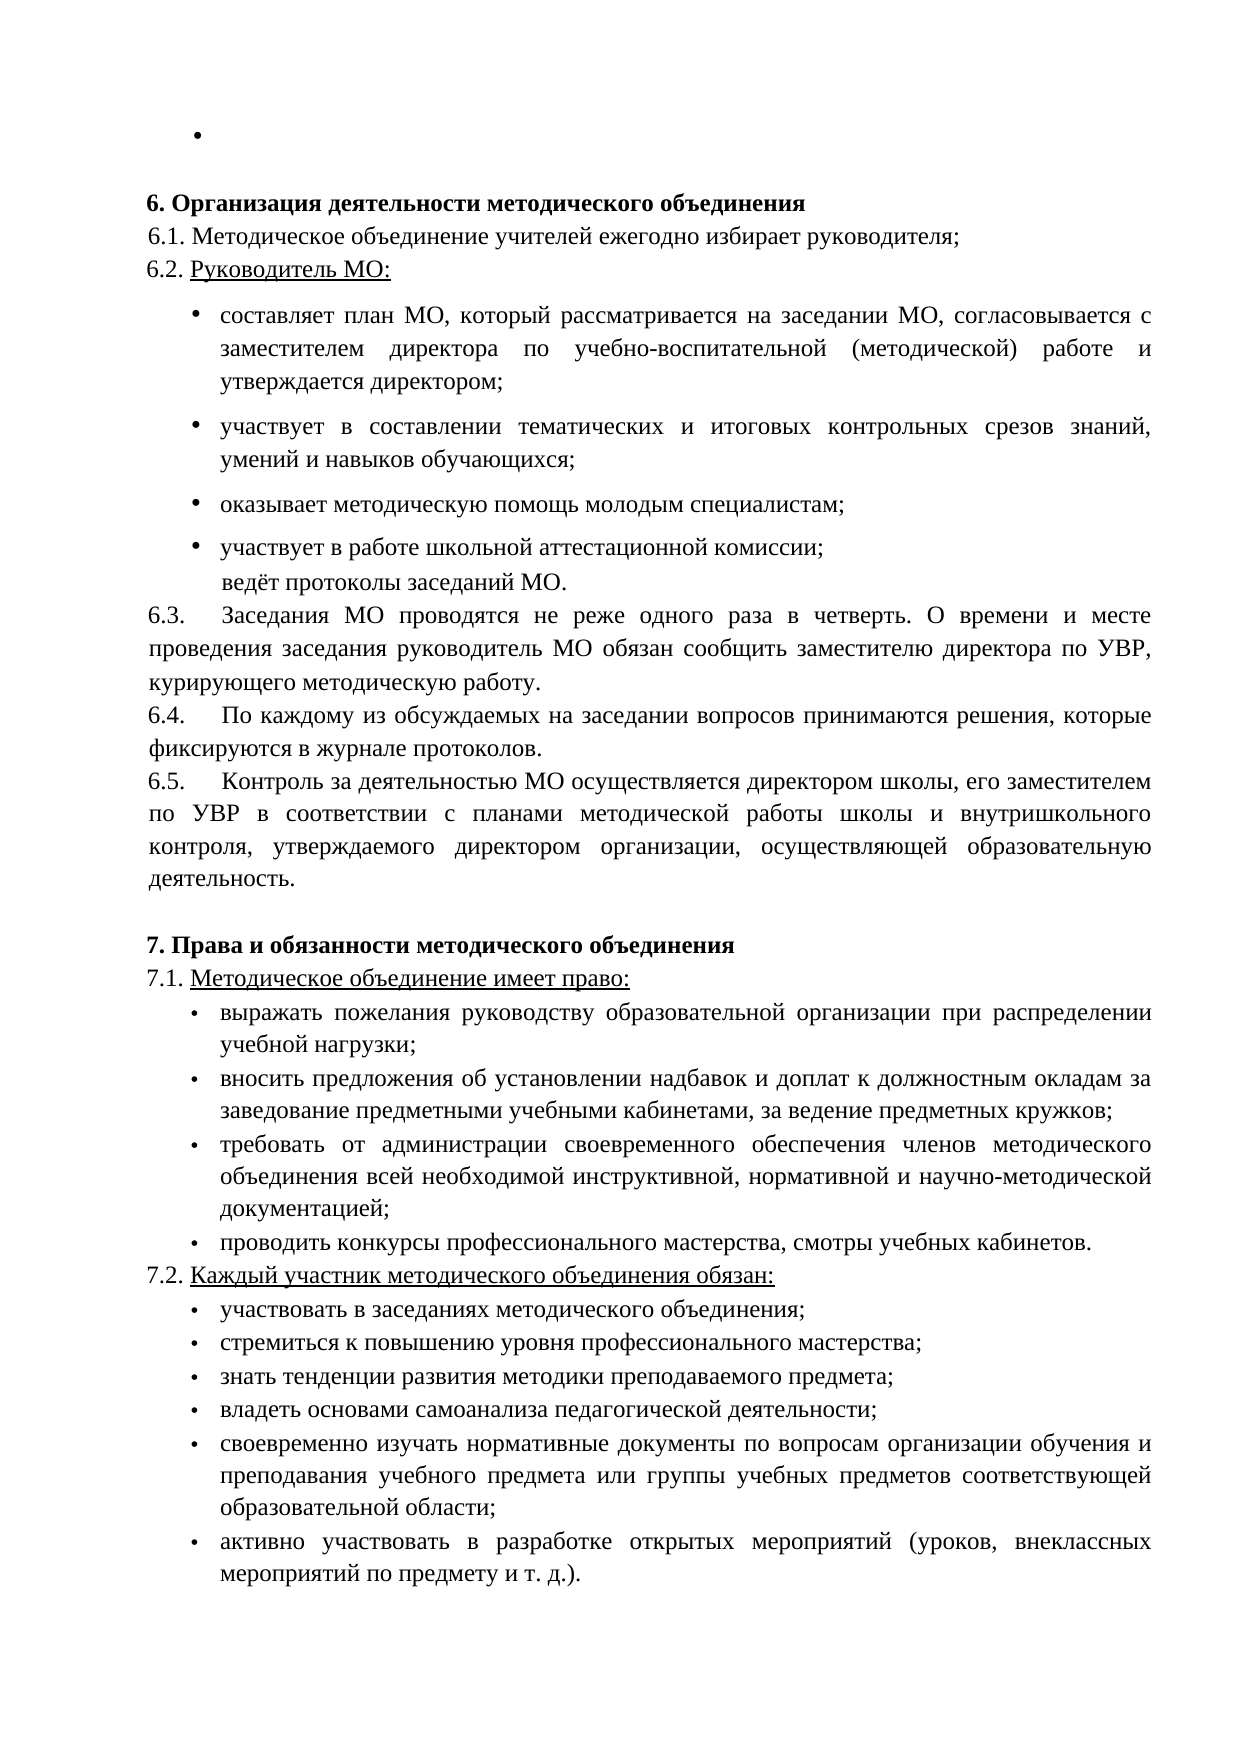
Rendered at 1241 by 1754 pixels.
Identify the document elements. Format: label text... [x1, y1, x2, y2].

subtitle 7. Права и обязанности методического объединения [146, 931, 1154, 959]
text 6.2. Руководитель МО: [146, 254, 1154, 283]
list составляет план МО, который рассматривается на заседании МО, согласовывается с заместителем директора по учебно-воспитательной (методической) работе и утверждается директором; [191, 296, 1152, 394]
list Заседания МО проводятся не реже одного раза в четверть. О времени и месте проведения заседания руководитель МО обязан сообщить заместителю директора по УВР, курирующего методическую работу. [148, 600, 1152, 696]
text ведёт протоколы заседаний МО. [221, 567, 1152, 596]
text 6.1. Методическое объединение учителей ежегодно избирает руководителя; [148, 221, 1152, 250]
list проводить конкурсы профессионального мастерства, смотры учебных кабинетов. [191, 1227, 1152, 1256]
list активно участвовать в разработке открытых мероприятий (уроков, внеклассных мероприятий по предмету и т. д.). [191, 1526, 1152, 1587]
list владеть основами самоанализа педагогической деятельности; [191, 1394, 1152, 1423]
list своевременно изучать нормативные документы по вопросам организации обучения и преподавания учебного предмета или группы учебных предметов соответствующей образовательной области; [191, 1428, 1152, 1521]
text 7.1. Методическое объединение имеет право: [146, 963, 1154, 992]
list стремиться к повышению уровня профессионального мастерства; [191, 1327, 1152, 1356]
text 7.2. Каждый участник методического объединения обязан: [146, 1260, 1154, 1289]
list По каждому из обсуждаемых на заседании вопросов принимаются решения, которые фиксируются в журнале протоколов. [148, 700, 1152, 761]
list Контроль за деятельностью МО осуществляется директором школы, его заместителем по УВР в соответствии с планами методической работы школы и внутришкольного контроля, утверждаемого директором организации, осуществляющей образовательную деятельность. [148, 766, 1152, 892]
list оказывает методическую помощь молодым специалистам; [191, 486, 1152, 519]
list участвует в составлении тематических и итоговых контрольных срезов знаний, умений и навыков обучающихся; [191, 407, 1152, 473]
list участвовать в заседаниях методического объединения; [191, 1294, 1152, 1323]
subtitle 6. Организация деятельности методического объединения [146, 188, 1154, 217]
list знать тенденции развития методики преподаваемого предмета; [191, 1361, 1152, 1389]
list выражать пожелания руководству образовательной организации при распределении учебной нагрузки; [191, 997, 1152, 1058]
list требовать от администрации своевременного обеспечения членов методического объединения всей необходимой инструктивной, нормативной и научно-методической документацией; [191, 1129, 1152, 1222]
list участвует в работе школьной аттестационной комиссии; [191, 528, 1152, 561]
list вносить предложения об установлении надбавок и доплат к должностным окладам за заведование предметными учебными кабинетами, за ведение предметных кружков; [191, 1063, 1152, 1124]
